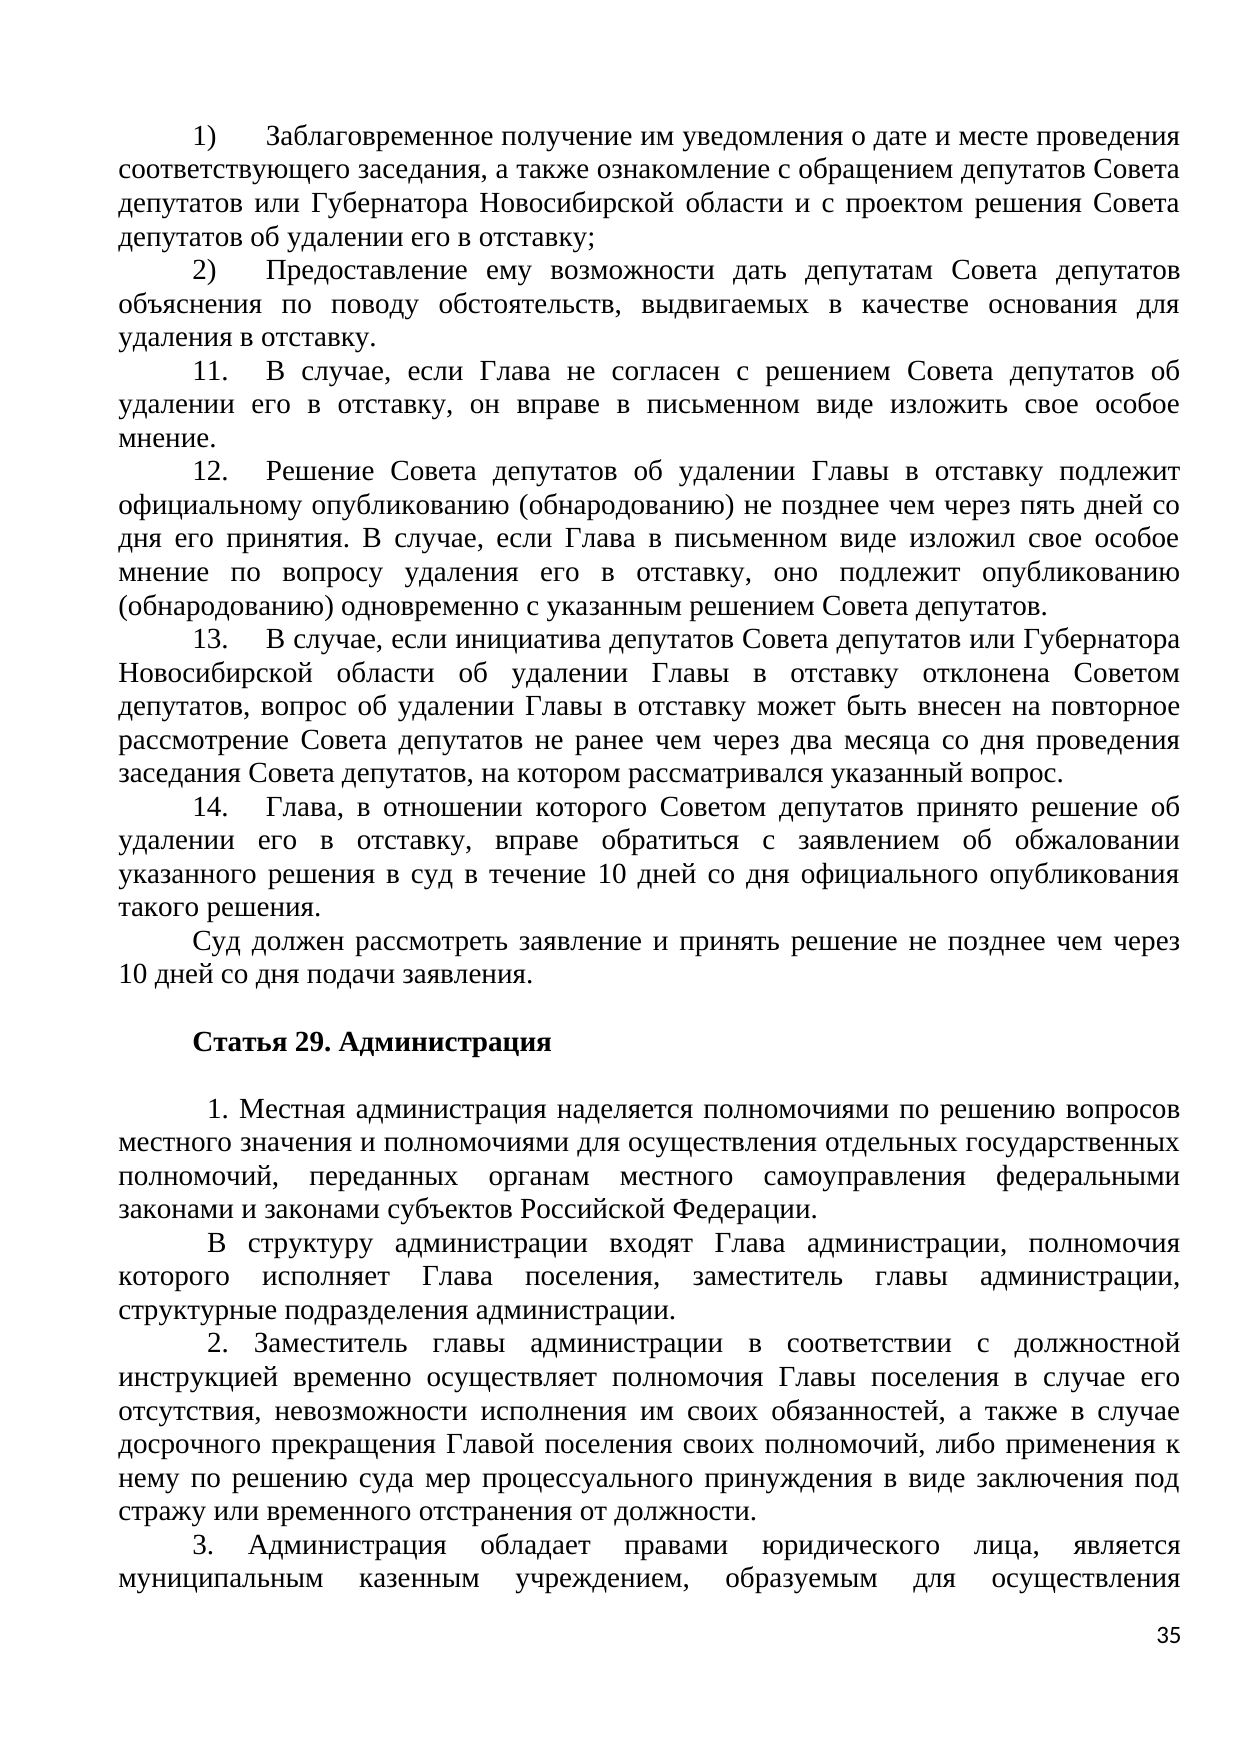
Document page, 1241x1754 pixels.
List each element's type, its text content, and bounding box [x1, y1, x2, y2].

text Статья 29. Администрация [118, 1024, 1181, 1057]
list Глава, в отношении которого Советом депутатов принято решение об удалении его в отставку, вправе обратиться с заявлением об обжаловании указанного решения в суд в течение 10 дней со дня официального опубликования такого решения. [118, 789, 1181, 923]
text 1. Местная администрация наделяется полномочиями по решению вопросов местного значения и полномочиями для осуществления отдельных государственных полномочий, переданных органам местного самоуправления федеральными законами и законами субъектов Российской Федерации. [118, 1091, 1181, 1225]
list Решение Совета депутатов об удалении Главы в отставку подлежит официальному опубликованию (обнародованию) не позднее чем через пять дней со дня его принятия. В случае, если Глава в письменном виде изложил свое особое мнение по вопросу удаления его в отставку, оно подлежит опубликованию (обнародованию) одновременно с указанным решением Совета депутатов. [118, 453, 1181, 621]
list В случае, если Глава не согласен с решением Совета депутатов об удалении его в отставку, он вправе в письменном виде изложить свое особое мнение. [118, 353, 1181, 453]
text Суд должен рассмотреть заявление и принять решение не позднее чем через 10 дней со дня подачи заявления. [118, 923, 1181, 990]
list Предоставление ему возможности дать депутатам Совета депутатов объяснения по поводу обстоятельств, выдвигаемых в качестве основания для удаления в отставку. [118, 252, 1181, 353]
list Заблаговременное получение им уведомления о дате и месте проведения соответствующего заседания, а также ознакомление с обращением депутатов Совета депутатов или Губернатора Новосибирской области и с проектом решения Совета депутатов об удалении его в отставку; [118, 118, 1181, 252]
text В структуру администрации входят Глава администрации, полномочия которого исполняет Глава поселения, заместитель главы администрации, структурные подразделения администрации. [118, 1225, 1181, 1326]
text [118, 1527, 1181, 1594]
list В случае, если инициатива депутатов Совета депутатов или Губернатора Новосибирской области об удалении Главы в отставку отклонена Советом депутатов, вопрос об удалении Главы в отставку может быть внесен на повторное рассмотрение Совета депутатов не ранее чем через два месяца со дня проведения заседания Совета депутатов, на котором рассматривался указанный вопрос. [118, 621, 1181, 789]
text 2. Заместитель главы администрации в соответствии с должностной инструкцией временно осуществляет полномочия Главы поселения в случае его отсутствия, невозможности исполнения им своих обязанностей, а также в случае досрочного прекращения Главой поселения своих полномочий, либо применения к нему по решению суда мер процессуального принуждения в виде заключения под стражу или временного отстранения от должности. [118, 1326, 1181, 1527]
